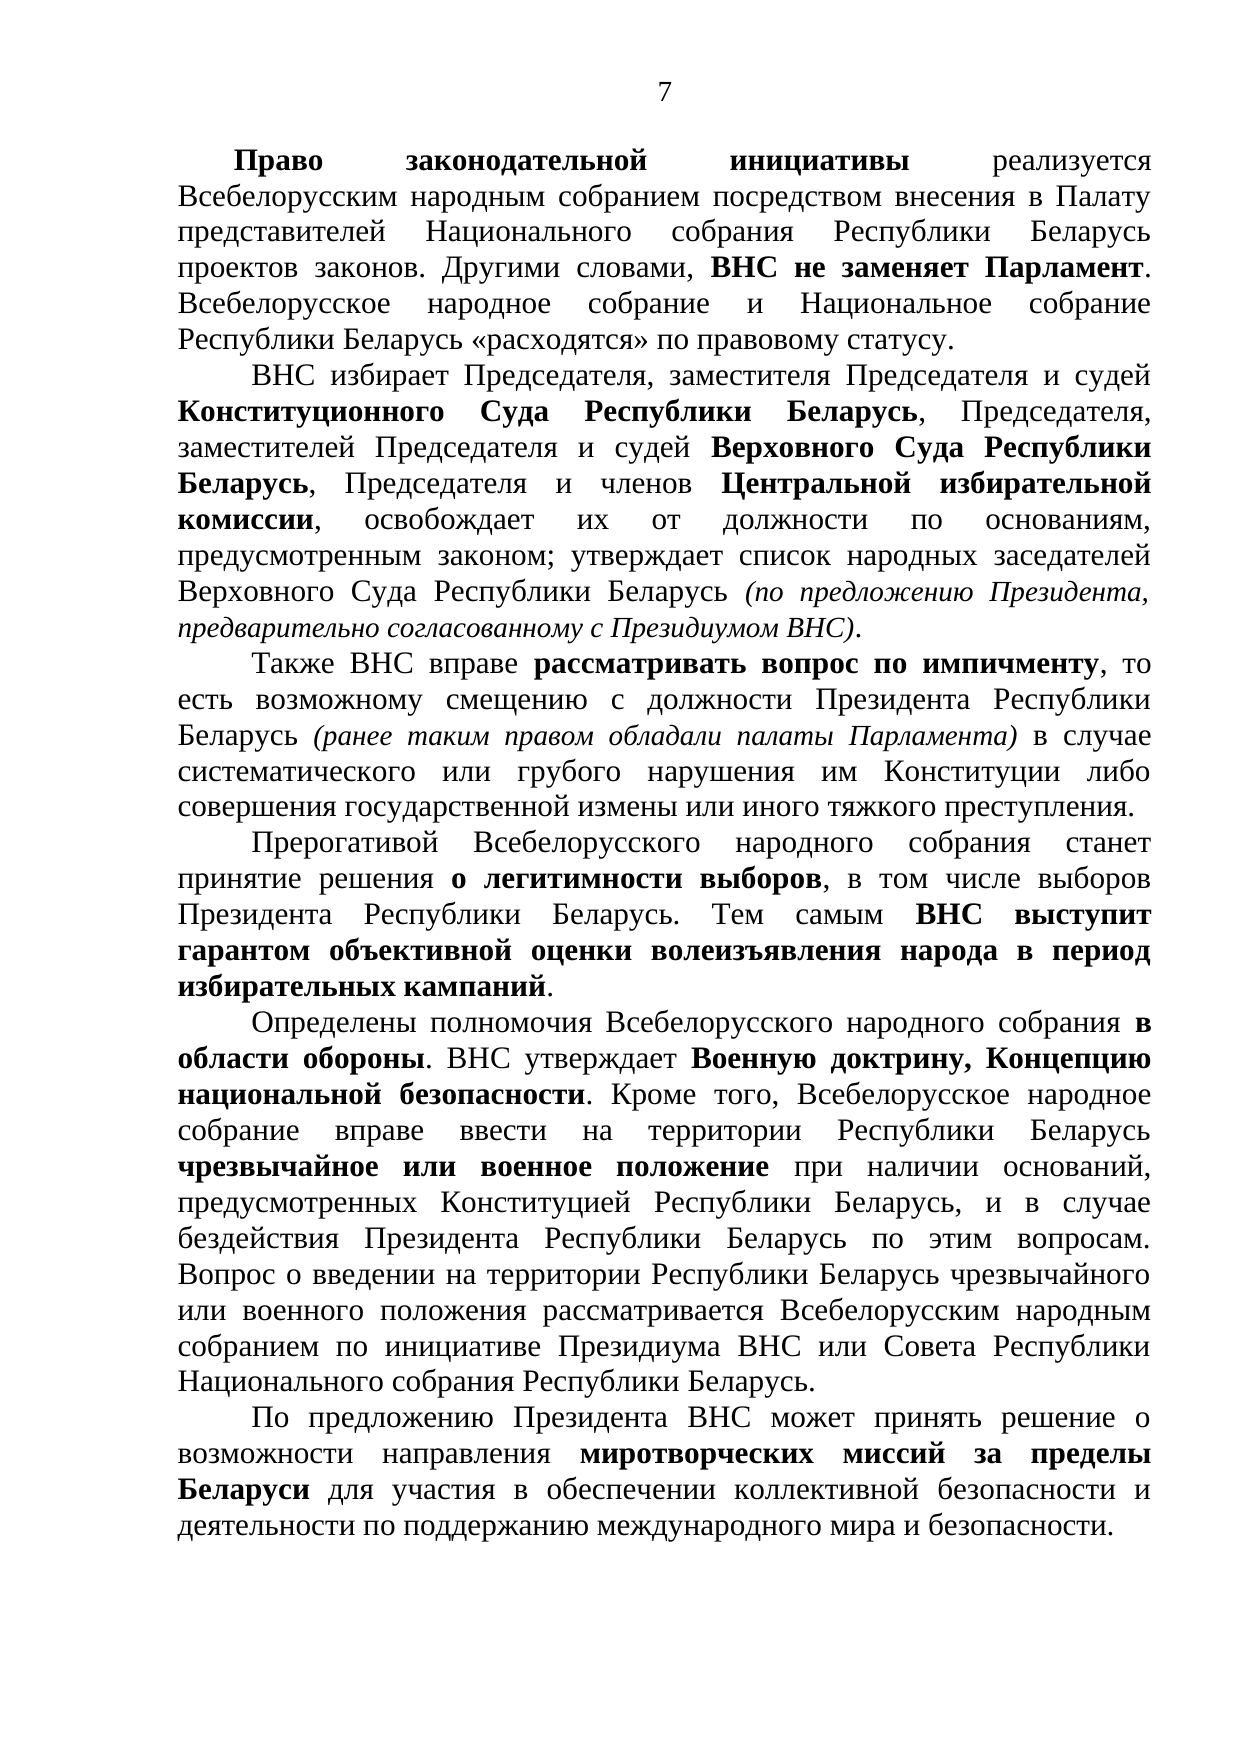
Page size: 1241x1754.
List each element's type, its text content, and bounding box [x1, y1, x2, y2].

text Прерогативой Всебелорусского народного собрания станет принятие решения о легитимности выборов, в том числе выборов Президента Республики Беларусь. Тем самым ВНС выступит гарантом объективной оценки волеизъявления народа в период избирательных кампаний. [177, 824, 1152, 1003]
text Определены полномочия Всебелорусского народного собрания в области обороны. ВНС утверждает Военную доктрину, Концепцию национальной безопасности. Кроме того, Всебелорусское народное собрание вправе ввести на территории Республики Беларусь чрезвычайное или военное положение при наличии оснований, предусмотренных Конституцией Республики Беларусь, и в случае бездействия Президента Республики Беларусь по этим вопросам. Вопрос о введении на территории Республики Беларусь чрезвычайного или военного положения рассматривается Всебелорусским народным собранием по инициативе Президиума ВНС или Совета Республики Национального собрания Республики Беларусь. [177, 1003, 1152, 1399]
text Также ВНС вправе рассматривать вопрос по импичменту, то есть возможному смещению с должности Президента Республики Беларусь (ранее таким правом обладали палаты Парламента) в случае систематического или грубого нарушения им Конституции либо совершения государственной измены или иного тяжкого преступления. [177, 644, 1152, 824]
text ВНС избирает Председателя, заместителя Председателя и судей Конституционного Суда Республики Беларусь, Председателя, заместителей Председателя и судей Верховного Суда Республики Беларусь, Председателя и членов Центральной избирательной комиссии, освобождает их от должности по основаниям, предусмотренным законом; утверждает список народных заседателей Верховного Суда Республики Беларусь (по предложению Президента, предварительно согласованному с Президиумом ВНС). [177, 356, 1152, 644]
text По предложению Президента ВНС может принять решение о возможности направления миротворческих миссий за пределы Беларуси для участия в обеспечении коллективной безопасности и деятельности по поддержанию международного мира и безопасности. [177, 1399, 1152, 1542]
text Право законодательной инициативы реализуется Всебелорусским народным собранием посредством внесения в Палату представителей Национального собрания Республики Беларусь проектов законов. Другими словами, ВНС не заменяет Парламент. Всебелорусское народное собрание и Национальное собрание Республики Беларусь «расходятся» по правовому статусу. [177, 141, 1152, 356]
